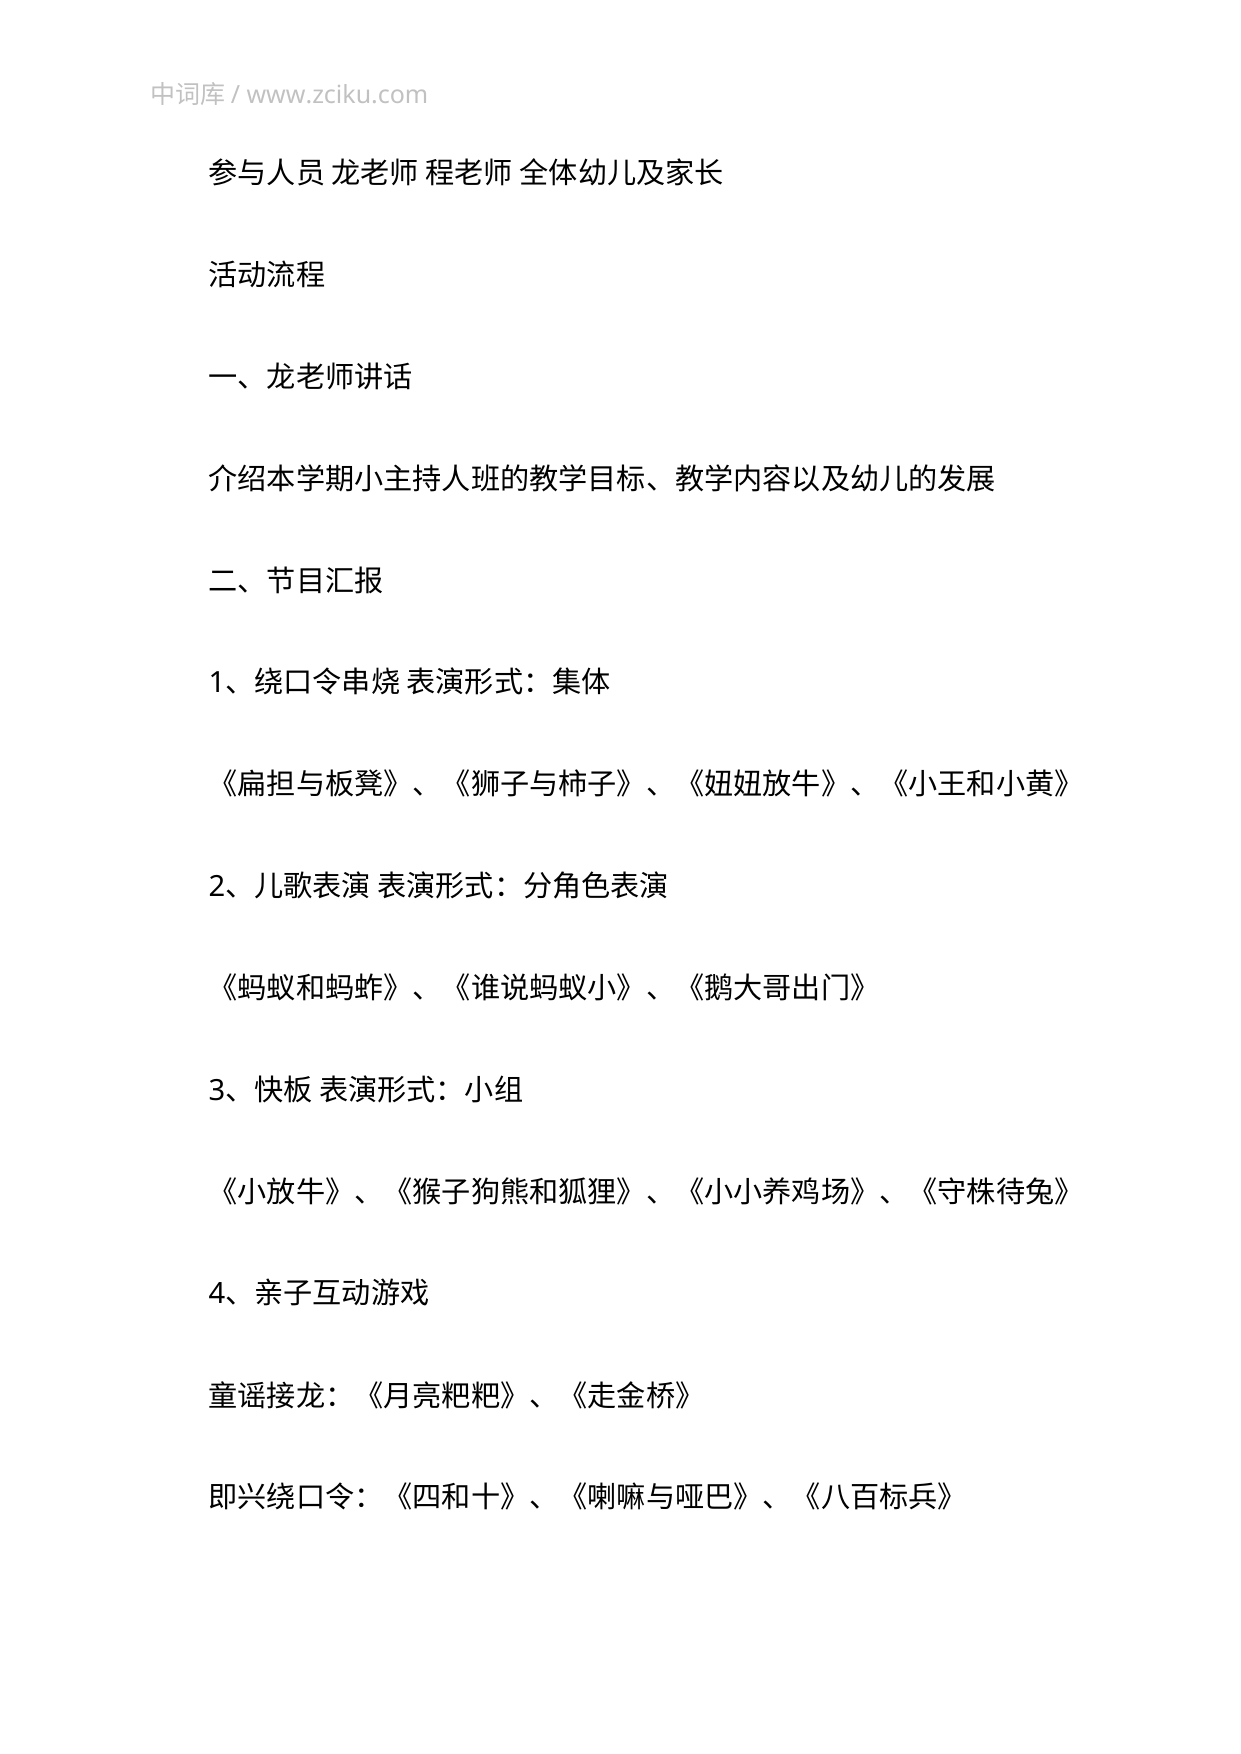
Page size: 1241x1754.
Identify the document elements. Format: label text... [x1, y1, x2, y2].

text 二、节目汇报 [150, 557, 1090, 599]
text 即兴绕口令：《四和十》、《喇嘛与哑巴》、《八百标兵》 [150, 1474, 1090, 1516]
text 一、龙老师讲话 [150, 353, 1090, 396]
text 介绍本学期小主持人班的教学目标、教学内容以及幼儿的发展 [150, 455, 1090, 498]
text 活动流程 [150, 252, 1090, 294]
text 《扁担与板凳》、《狮子与柿子》、《妞妞放牛》、《小王和小黄》 [150, 761, 1090, 803]
text 《小放牛》、《猴子狗熊和狐狸》、《小小养鸡场》、《守株待兔》 [150, 1168, 1090, 1211]
text 童谣接龙：《月亮粑粑》、《走金桥》 [150, 1372, 1090, 1414]
text 4、亲子互动游戏 [150, 1270, 1090, 1312]
text 2、儿歌表演 表演形式：分角色表演 [150, 863, 1090, 905]
text 参与人员 龙老师 程老师 全体幼儿及家长 [150, 150, 1090, 192]
text 《蚂蚁和蚂蚱》、《谁说蚂蚁小》、《鹅大哥出门》 [150, 964, 1090, 1007]
text 3、快板 表演形式：小组 [150, 1066, 1090, 1109]
text 1、绕口令串烧 表演形式：集体 [150, 659, 1090, 701]
